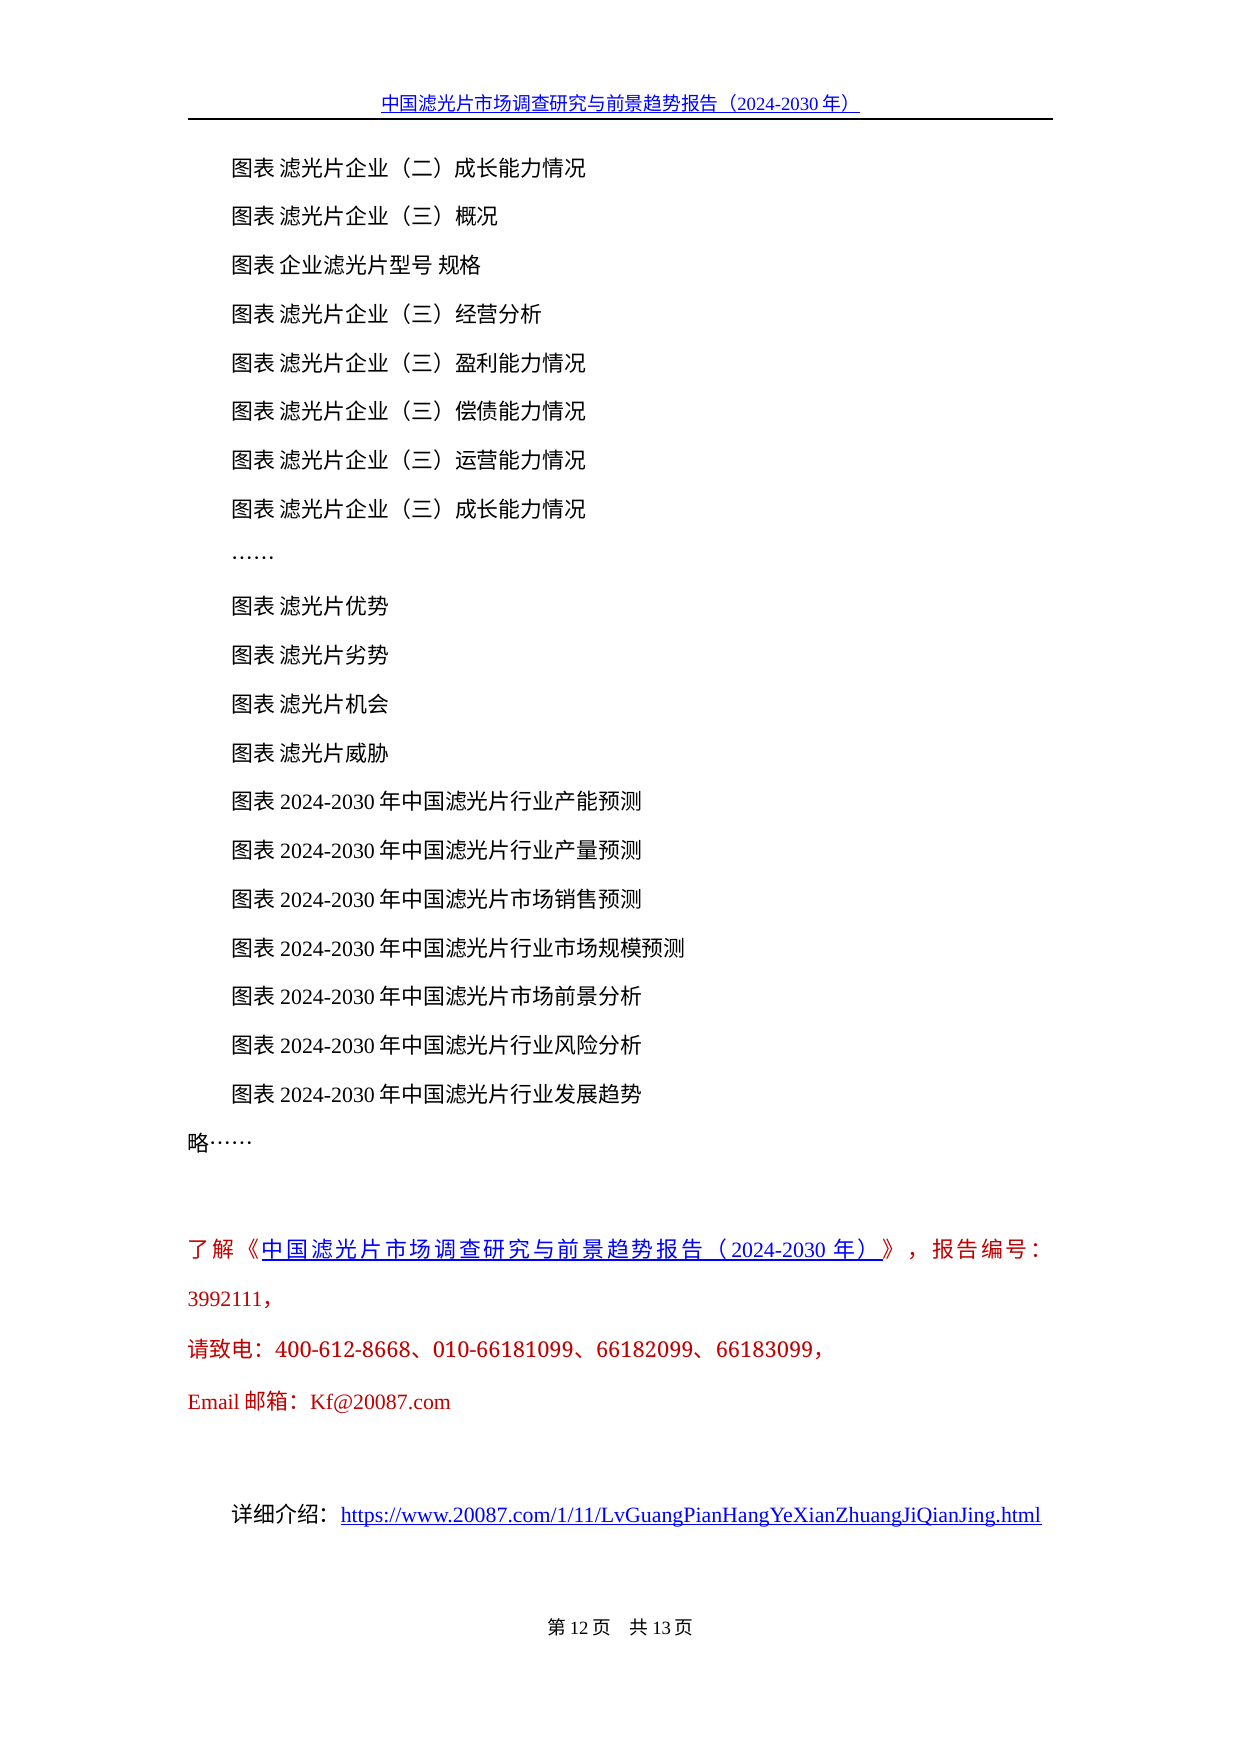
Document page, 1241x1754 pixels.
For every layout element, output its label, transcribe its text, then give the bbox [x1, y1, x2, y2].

text Email邮箱：Kf@20087.com [187, 1383, 1053, 1416]
text 详细介绍：https://www.20087.com/1/11/LvGuangPianHangYeXianZhuangJiQianJing.html [187, 1496, 1053, 1529]
text 了解《中国滤光片市场调查研究与前景趋势报告（2024-2030年）》，报告编号：3992111， [187, 1232, 1053, 1313]
text 请致电：400-612-8668、010-66181099、66182099、66183099， [187, 1332, 1053, 1364]
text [187, 150, 1053, 1158]
